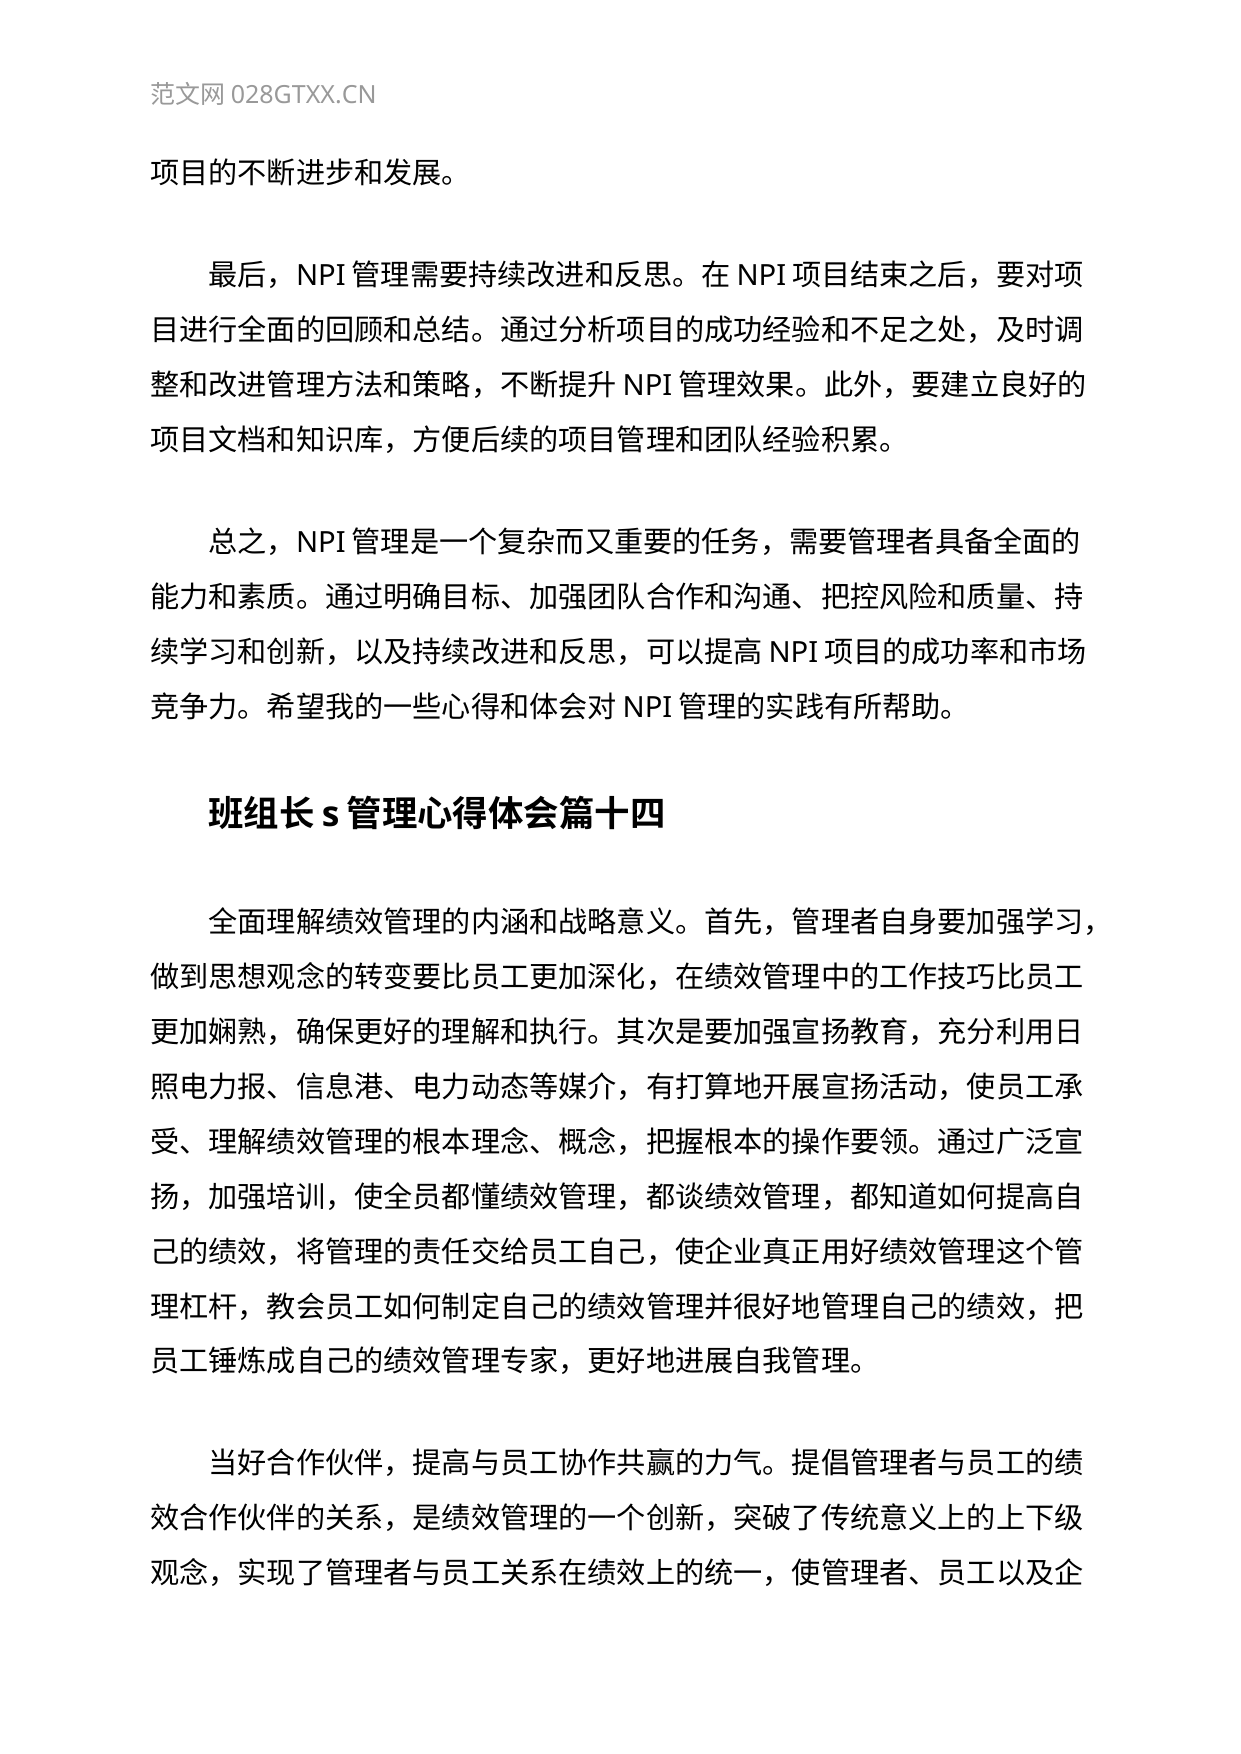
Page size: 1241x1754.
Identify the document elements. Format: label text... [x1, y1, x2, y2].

text 全面理解绩效管理的内涵和战略意义。首先，管理者自身要加强学习，做到思想观念的转变要比员工更加深化，在绩效管理中的工作技巧比员工更加娴熟，确保更好的理解和执行。其次是要加强宣扬教育，充分利用日照电力报、信息港、电力动态等媒介，有打算地开展宣扬活动，使员工承受、理解绩效管理的根本理念、概念，把握根本的操作要领。通过广泛宣扬，加强培训，使全员都懂绩效管理，都谈绩效管理，都知道如何提高自己的绩效，将管理的责任交给员工自己，使企业真正用好绩效管理这个管理杠杆，教会员工如何制定自己的绩效管理并很好地管理自己的绩效，把员工锤炼成自己的绩效管理专家，更好地进展自我管理。 [150, 899, 1090, 1380]
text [150, 150, 1090, 192]
text 总之，NPI管理是一个复杂而又重要的任务，需要管理者具备全面的能力和素质。通过明确目标、加强团队合作和沟通、把控风险和质量、持续学习和创新，以及持续改进和反思，可以提高NPI项目的成功率和市场竞争力。希望我的一些心得和体会对NPI管理的实践有所帮助。 [150, 518, 1090, 726]
text 最后，NPI管理需要持续改进和反思。在NPI项目结束之后，要对项目进行全面的回顾和总结。通过分析项目的成功经验和不足之处，及时调整和改进管理方法和策略，不断提升NPI管理效果。此外，要建立良好的项目文档和知识库，方便后续的项目管理和团队经验积累。 [150, 252, 1090, 459]
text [150, 1440, 1090, 1592]
text 班组长s管理心得体会篇十四 [150, 785, 1090, 837]
